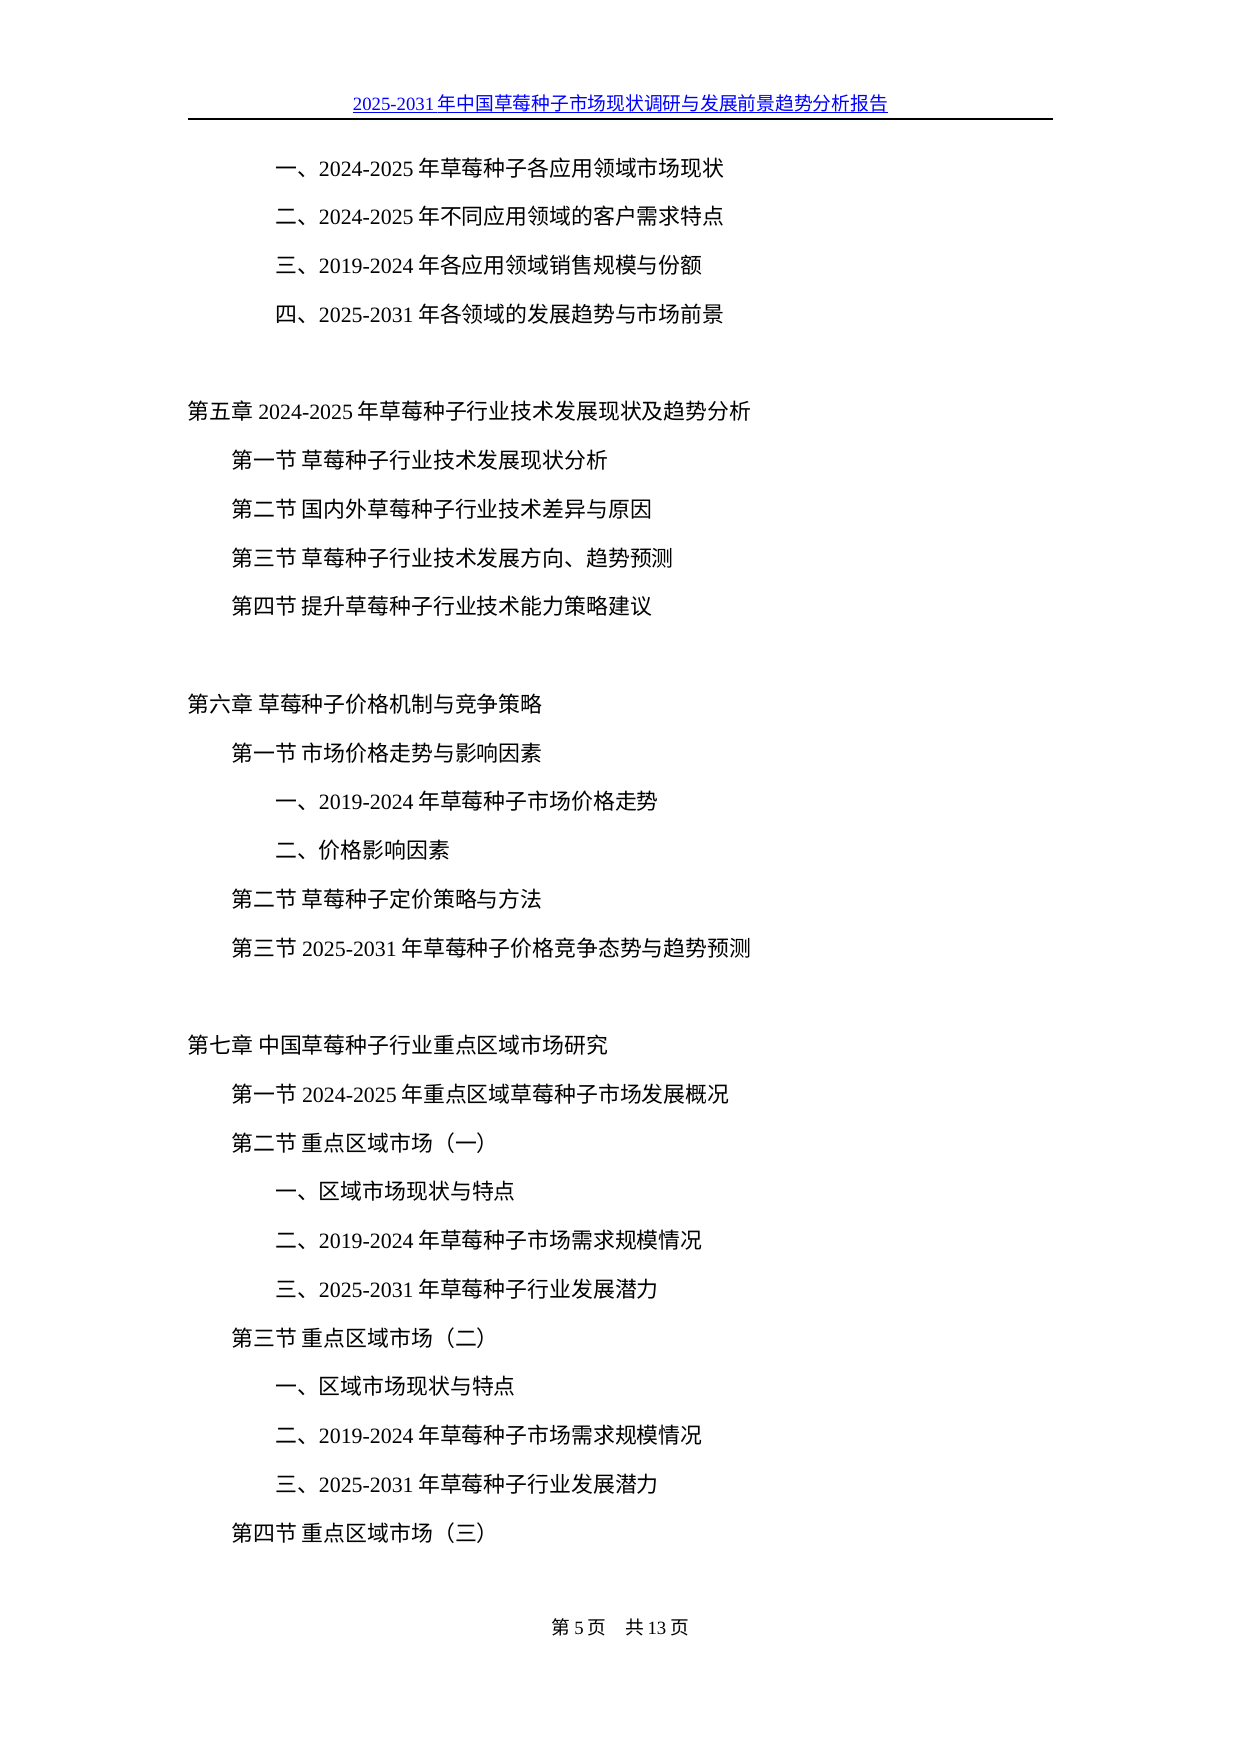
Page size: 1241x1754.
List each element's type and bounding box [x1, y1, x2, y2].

text [187, 150, 1053, 1548]
